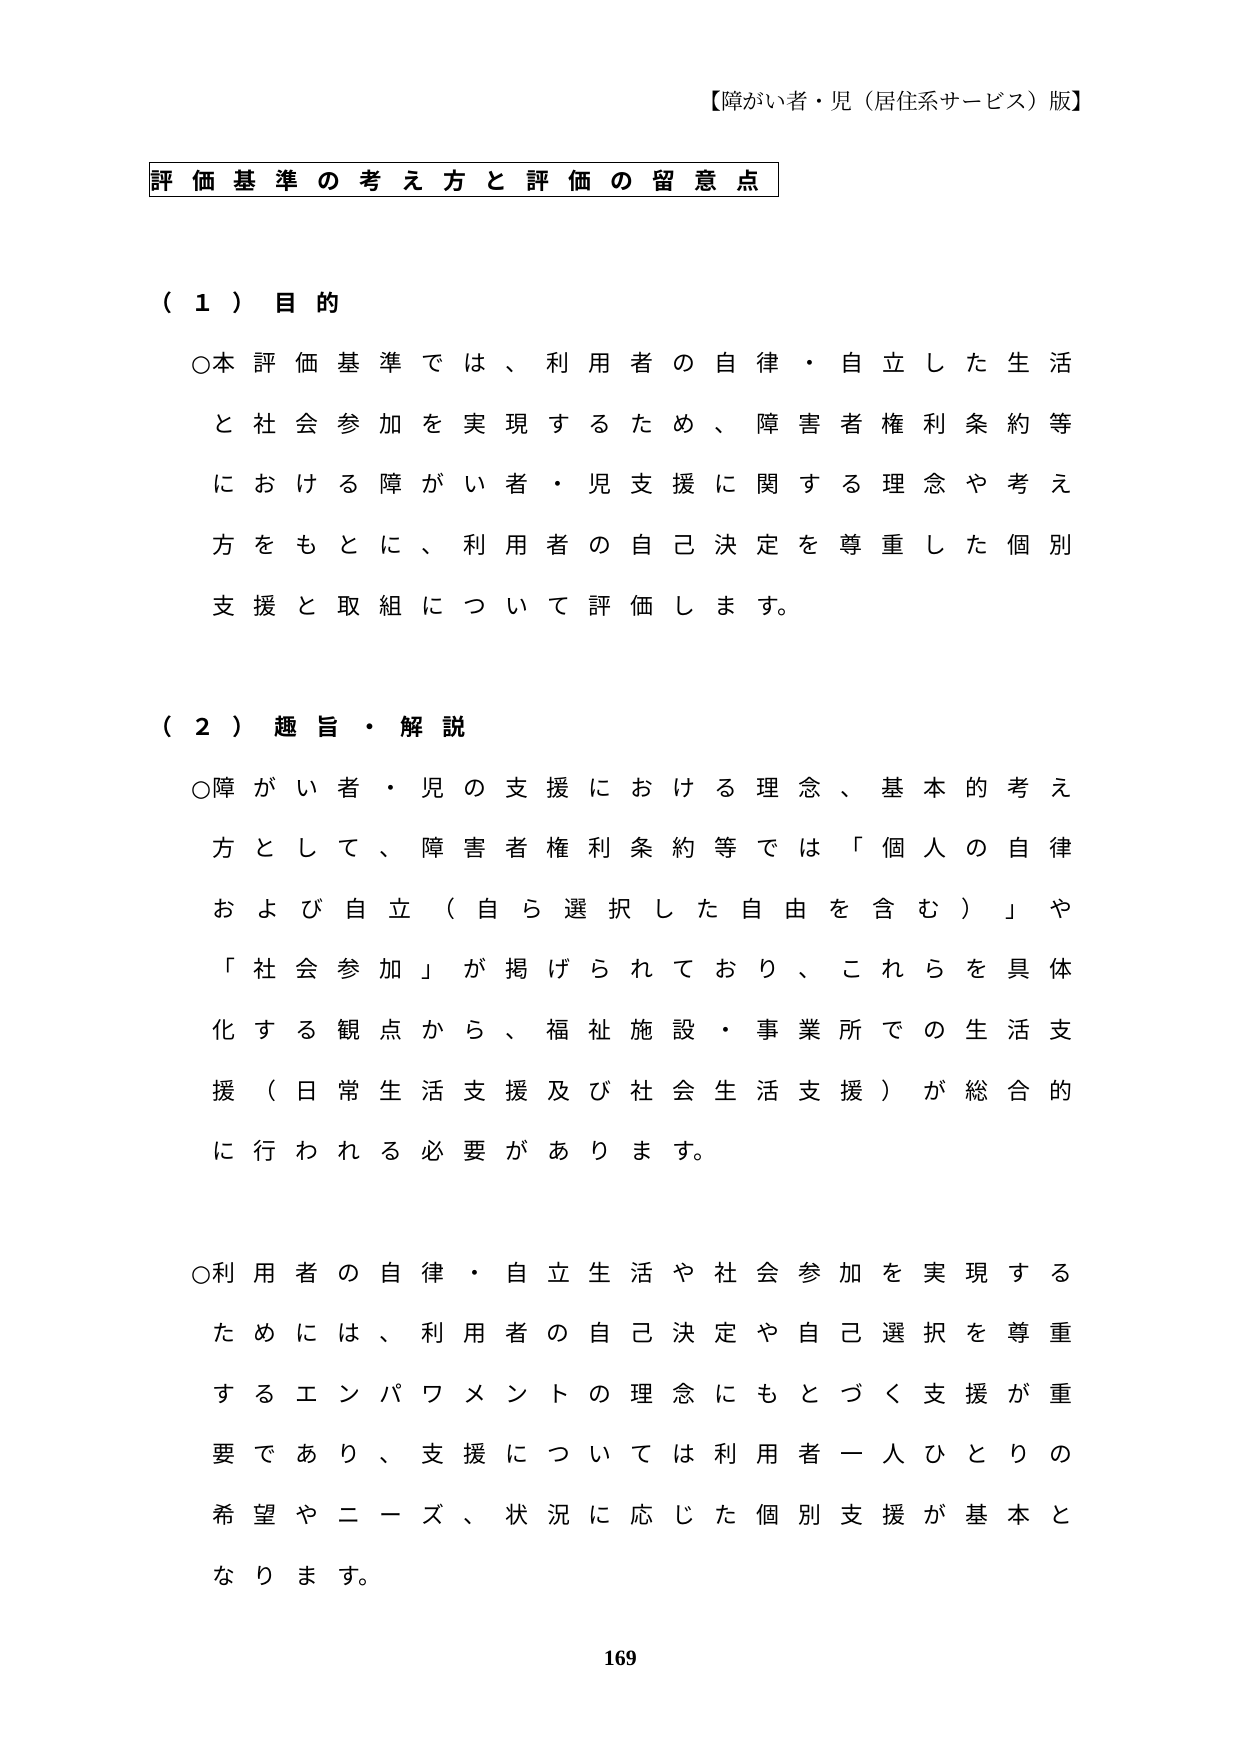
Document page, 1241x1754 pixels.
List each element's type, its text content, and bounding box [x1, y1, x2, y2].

text ○本評価基準では、利用者の自律・自立した生活と社会参加を実現するため、障害者権利条約等における障がい者・児支援に関する理念や考え方をもとに、利用者の自己決定を尊重した個別支援と取組について評価します。 [170, 331, 1091, 634]
text （１）目的 [149, 271, 1091, 331]
text 評価基準の考え方と評価の留意点 [149, 149, 1091, 210]
text ○障がい者・児の支援における理念、基本的考え方として、障害者権利条約等では「個人の自律および自立（自ら選択した自由を含む）」や「社会参加」が掲げられており、これらを具体化する観点から、福祉施設・事業所での生活支援（日常生活支援及び社会生活支援）が総合的に行われる必要があります。 [170, 756, 1091, 1180]
text （２）趣旨・解説 [149, 695, 1091, 756]
text ○利用者の自律・自立生活や社会参加を実現するためには、利用者の自己決定や自己選択を尊重するエンパワメントの理念にもとづく支援が重要であり、支援については利用者一人ひとりの希望やニーズ、状況に応じた個別支援が基本となります。 [170, 1241, 1091, 1604]
